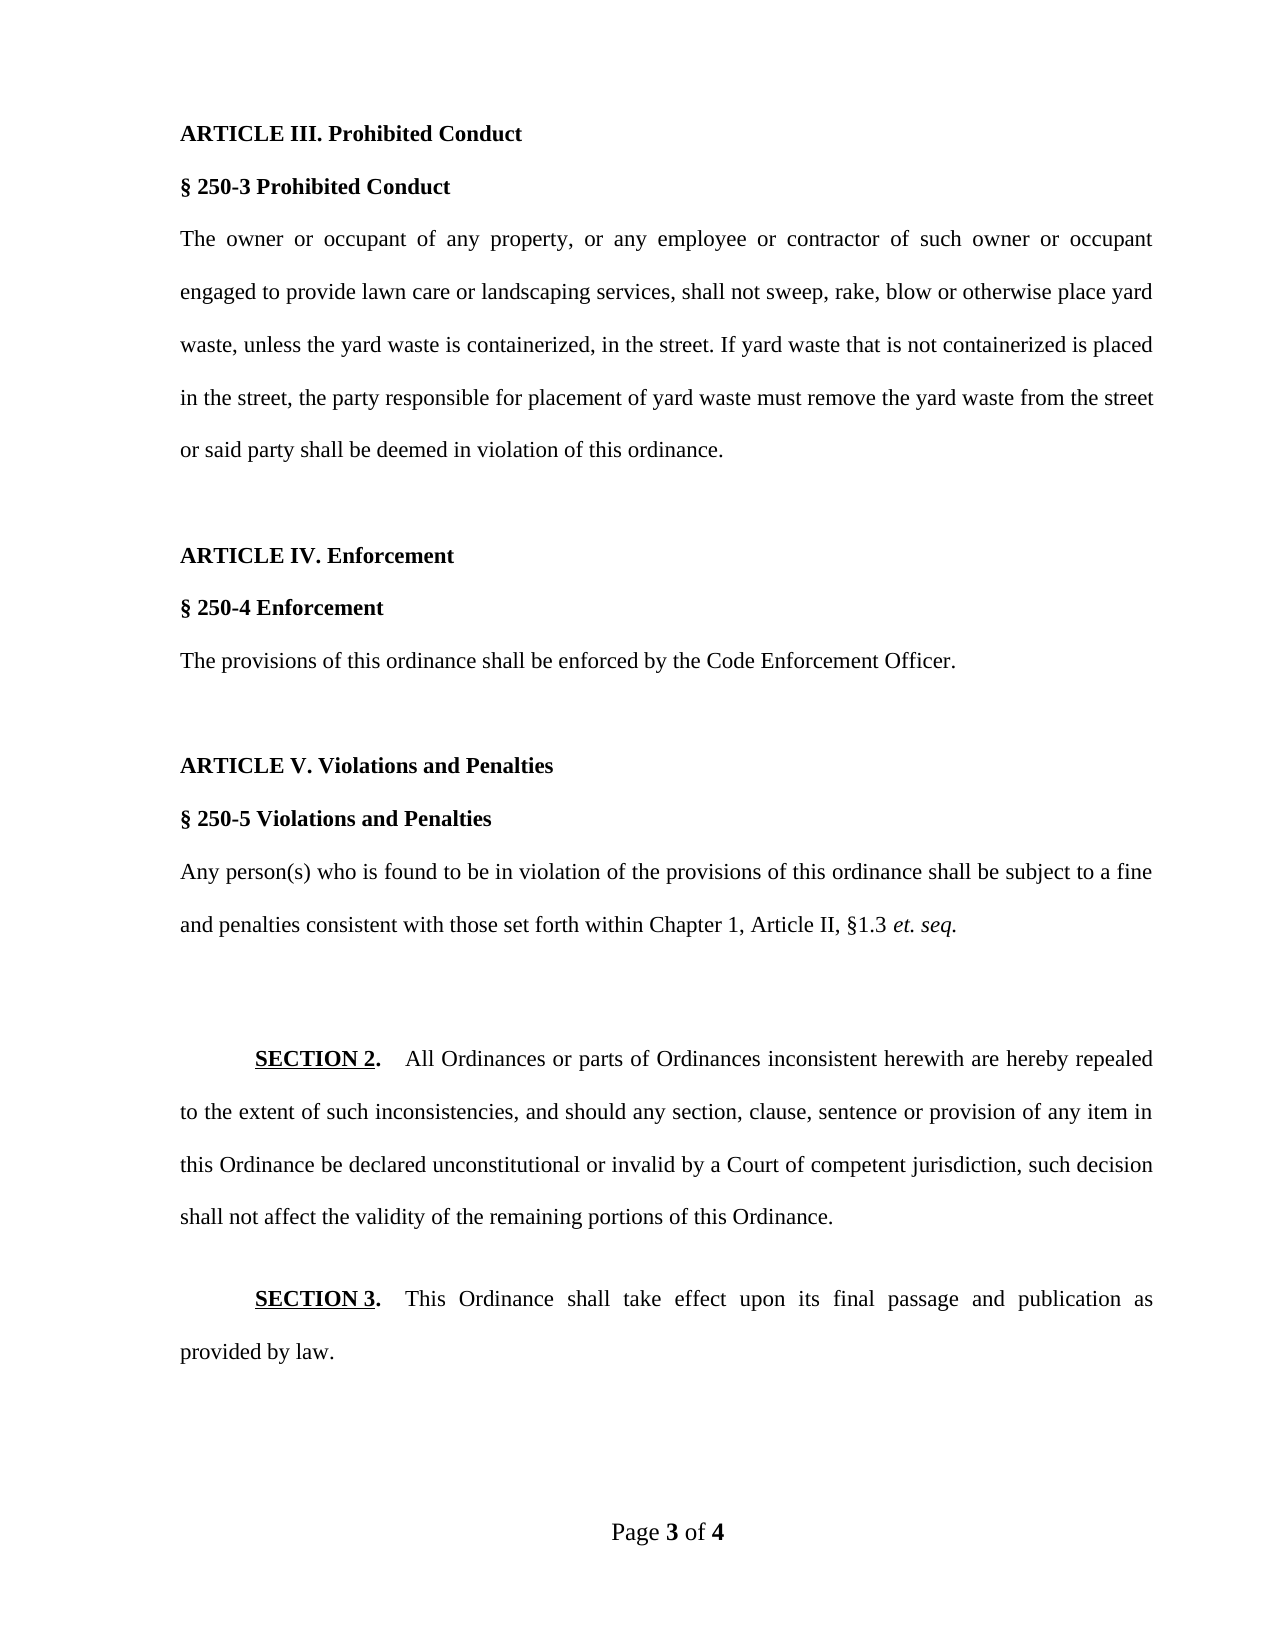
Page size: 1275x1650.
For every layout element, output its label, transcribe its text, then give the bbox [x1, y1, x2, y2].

text SECTION 3. This Ordinance shall take effect upon its final passage and publication as provided by law. [180, 1285, 1155, 1364]
text ARTICLE III. Prohibited Conduct [180, 120, 1155, 146]
text § 250-4 Enforcement [180, 594, 1155, 621]
text ARTICLE V. Violations and Penalties [180, 752, 1155, 779]
text SECTION 2. All Ordinances or parts of Ordinances inconsistent herewith are hereby repealed to the extent of such inconsistencies, and should any section, clause, sentence or provision of any item in this Ordinance be declared unconstitutional or invalid by a Court of competent jurisdiction, such decision shall not affect the validity of the remaining portions of this Ordinance. [180, 1045, 1155, 1230]
text § 250-3 Prohibited Conduct [180, 173, 1155, 199]
text ARTICLE IV. Enforcement [180, 542, 1155, 568]
text Any person(s) who is found to be in violation of the provisions of this ordinance shall be subject to a fine and penalties consistent with those set forth within Chapter 1, Article II, §1.3 et. seq. [180, 858, 1155, 937]
text § 250-5 Violations and Penalties [180, 805, 1155, 832]
text The owner or occupant of any property, or any employee or contractor of such owner or occupant engaged to provide lawn care or landscaping services, shall not sweep, rake, blow or otherwise place yard waste, unless the yard waste is containerized, in the street. If yard waste that is not containerized is placed in the street, the party responsible for placement of yard waste must remove the yard waste from the street or said party shall be deemed in violation of this ordinance. [180, 225, 1155, 463]
text The provisions of this ordinance shall be enforced by the Code Enforcement Officer. [180, 647, 1155, 673]
